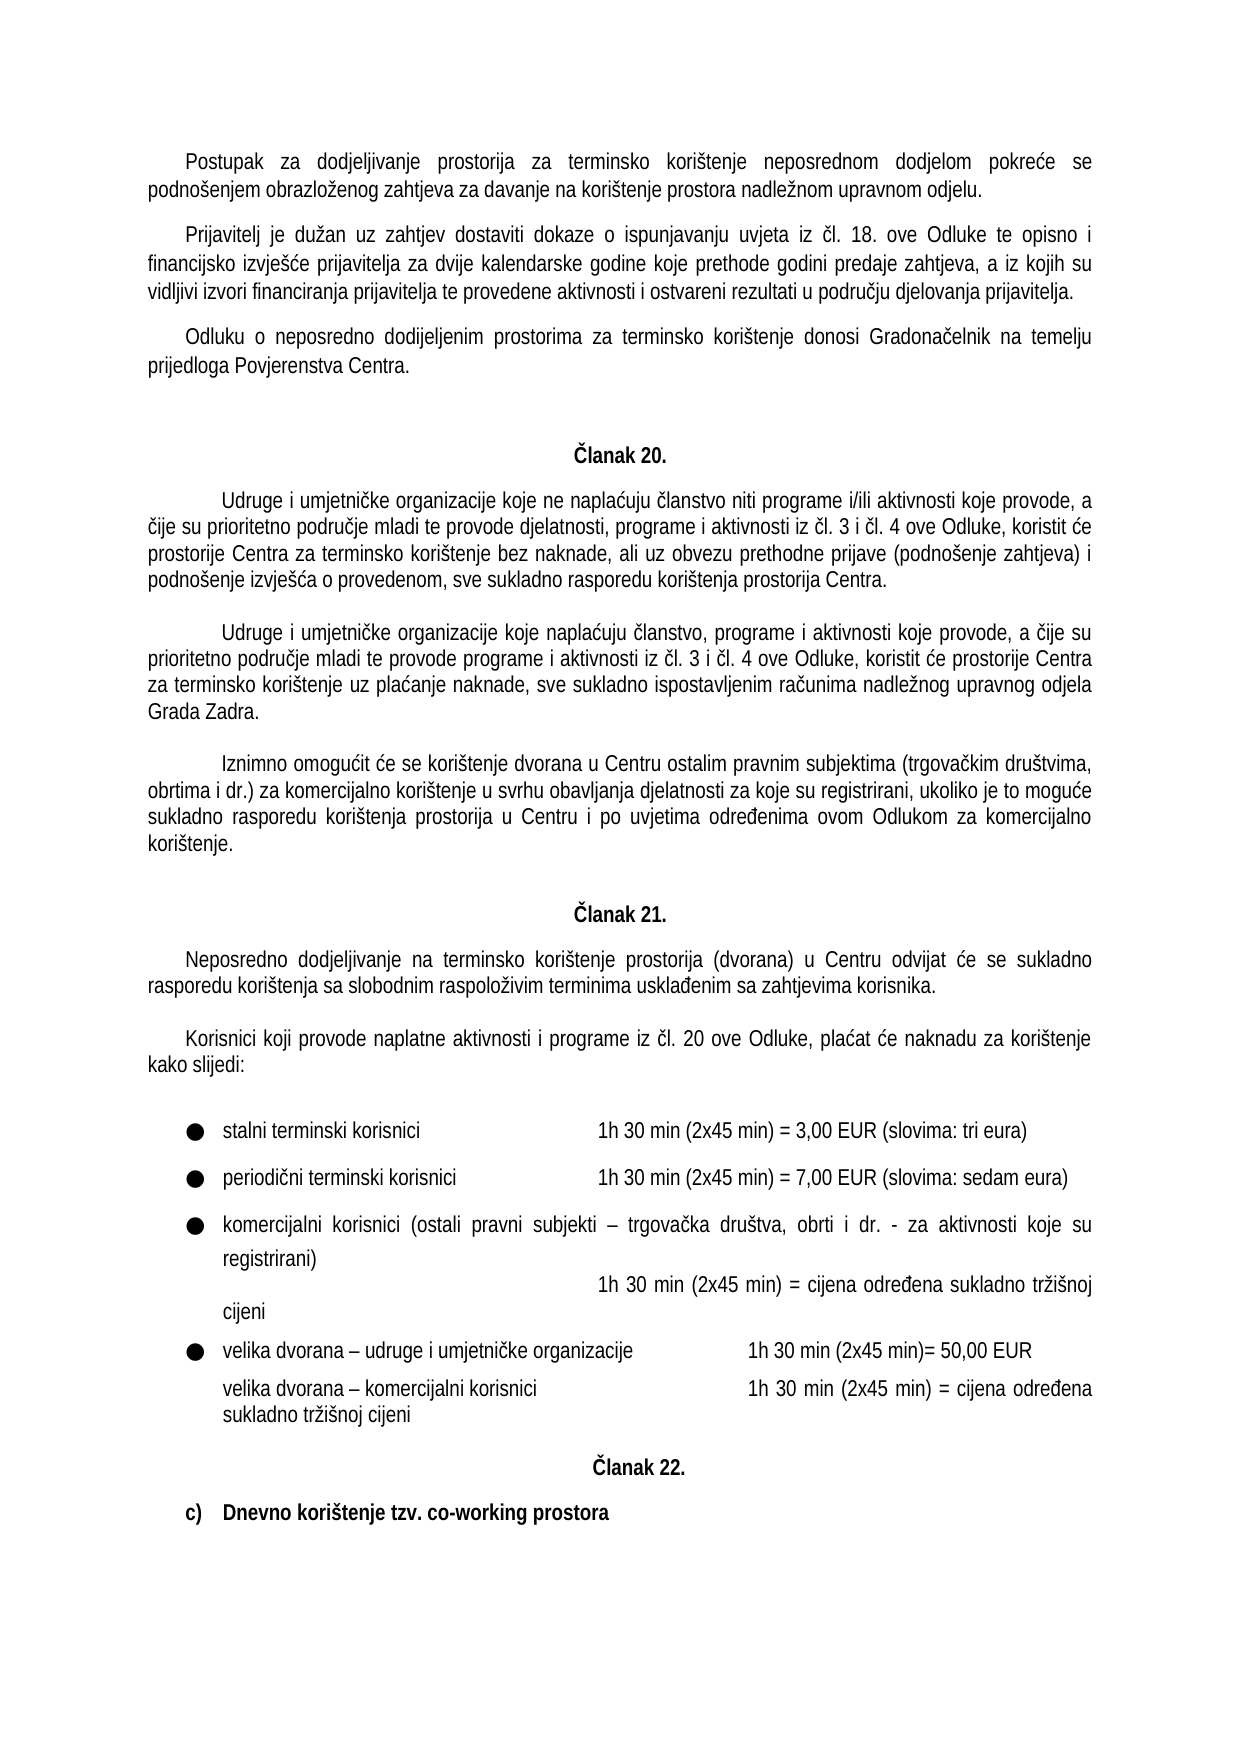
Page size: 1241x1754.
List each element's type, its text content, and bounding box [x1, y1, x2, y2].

list stalni terminski korisnici 1h 30 min (2x45 min) = 3,00 EUR (slovima: tri eura) [185, 1104, 1093, 1151]
text Iznimno omogućit će se korištenje dvorana u Centru ostalim pravnim subjektima (trgovačkim društvima, obrtima i dr.) za komercijalno korištenje u svrhu obavljanja djelatnosti za koje su registrirani, ukoliko je to moguće sukladno rasporedu korištenja prostorija u Centru i po uvjetima određenima ovom Odlukom za komercijalno korištenje. [148, 750, 1093, 856]
text Udruge i umjetničke organizacije koje ne naplaćuju članstvo niti programe i/ili aktivnosti koje provode, a čije su prioritetno područje mladi te provode djelatnosti, programe i aktivnosti iz čl. 3 i čl. 4 ove Odluke, koristit će prostorije Centra za terminsko korištenje bez naknade, ali uz obvezu prethodne prijave (podnošenje zahtjeva) i podnošenje izvješća o provedenom, sve sukladno rasporedu korištenja prostorija Centra. [148, 487, 1093, 592]
list Dnevno korištenje tzv. co-working prostora [185, 1499, 1093, 1525]
text Udruge i umjetničke organizacije koje naplaćuju članstvo, programe i aktivnosti koje provode, a čije su prioritetno područje mladi te provode programe i aktivnosti iz čl. 3 i čl. 4 ove Odluke, koristit će prostorije Centra za terminsko korištenje uz plaćanje naknade, sve sukladno ispostavljenim računima nadležnog upravnog odjela Grada Zadra. [148, 619, 1093, 724]
text Prijavitelj je dužan uz zahtjev dostaviti dokaze o ispunjavanju uvjeta iz čl. 18. ove Odluke te opisno i financijsko izvješće prijavitelja za dvije kalendarske godine koje prethode godini predaje zahtjeva, a iz kojih su vidljivi izvori financiranja prijavitelja te provedene aktivnosti i ostvareni rezultati u području djelovanja prijavitelja. [148, 221, 1093, 304]
text Korisnici koji provode naplatne aktivnosti i programe iz čl. 20 ove Odluke, plaćat će naknadu za korištenje kako slijedi: [148, 1025, 1093, 1078]
text Postupak za dodjeljivanje prostorija za terminsko korištenje neposrednom dodjelom pokreće se podnošenjem obrazloženog zahtjeva za davanje na korištenje prostora nadležnom upravnom odjelu. [148, 148, 1093, 202]
text 1h 30 min (2x45 min) = cijena određena sukladno tržišnoj cijeni [223, 1271, 1093, 1324]
text Članak 22. [148, 1454, 1093, 1480]
text velika dvorana – komercijalni korisnici 1h 30 min (2x45 min) = cijena određena sukladno tržišnoj cijeni [223, 1375, 1093, 1428]
list velika dvorana – udruge i umjetničke organizacije 1h 30 min (2x45 min)= 50,00 EUR [185, 1324, 1093, 1371]
text Odluku o neposredno dodijeljenim prostorima za terminsko korištenje donosi Gradonačelnik na temelju prijedloga Povjerenstva Centra. [148, 323, 1093, 378]
text Članak 20. [148, 442, 1093, 468]
list periodični terminski korisnici 1h 30 min (2x45 min) = 7,00 EUR (slovima: sedam eura) [185, 1151, 1093, 1198]
text Članak 21. [148, 901, 1093, 927]
list komercijalni korisnici (ostali pravni subjekti – trgovačka društva, obrti i dr. - za aktivnosti koje su registrirani) [185, 1198, 1093, 1271]
text Neposredno dodjeljivanje na terminsko korištenje prostorija (dvorana) u Centru odvijat će se sukladno rasporedu korištenja sa slobodnim raspoloživim terminima usklađenim sa zahtjevima korisnika. [148, 946, 1093, 999]
